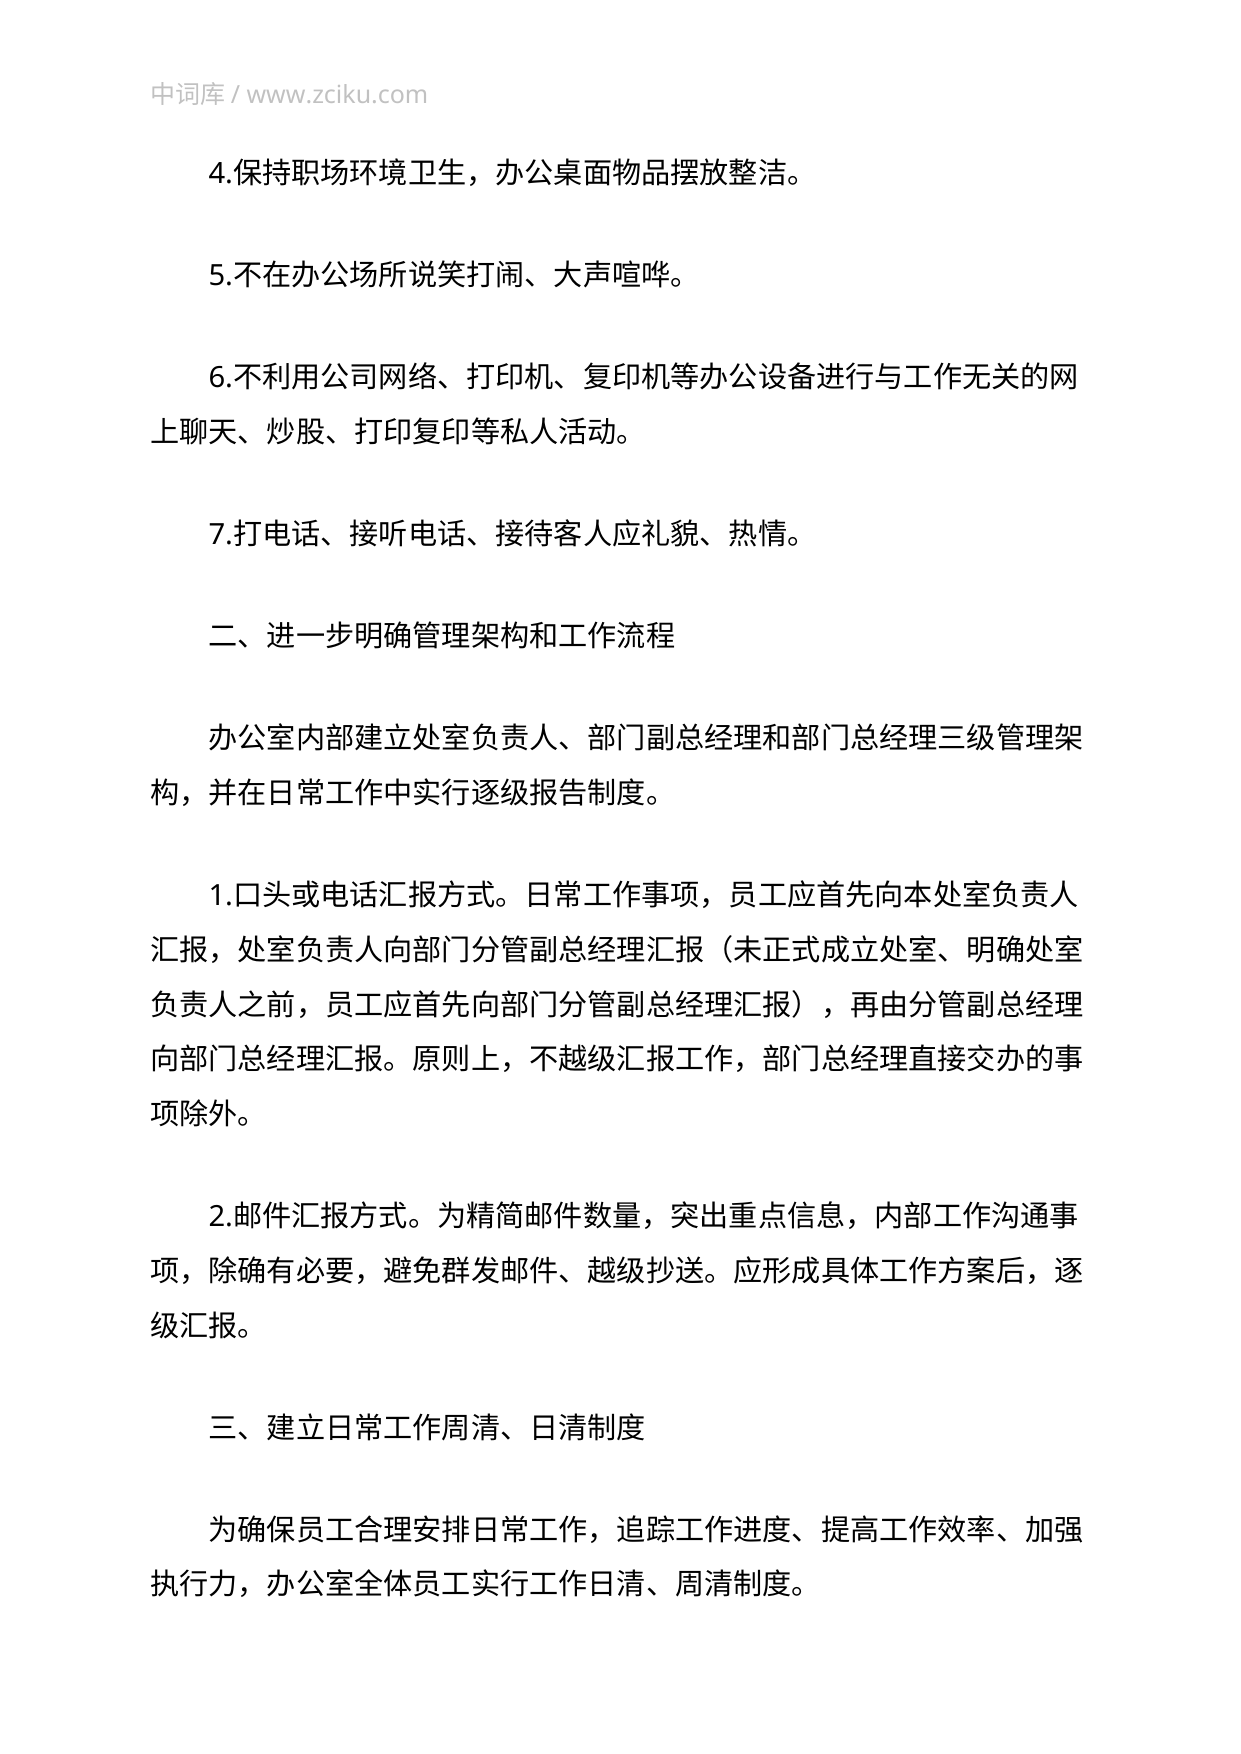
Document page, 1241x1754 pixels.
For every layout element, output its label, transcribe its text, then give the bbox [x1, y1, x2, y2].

text 三、建立日常工作周清、日清制度 [150, 1404, 1090, 1447]
text 1.口头或电话汇报方式。日常工作事项，员工应首先向本处室负责人汇报，处室负责人向部门分管副总经理汇报（未正式成立处室、明确处室负责人之前，员工应首先向部门分管副总经理汇报），再由分管副总经理向部门总经理汇报。原则上，不越级汇报工作，部门总经理直接交办的事项除外。 [150, 871, 1090, 1133]
text 二、进一步明确管理架构和工作流程 [150, 613, 1090, 655]
text 7.打电话、接听电话、接待客人应礼貌、热情。 [150, 511, 1090, 553]
text 2.邮件汇报方式。为精简邮件数量，突出重点信息，内部工作沟通事项，除确有必要，避免群发邮件、越级抄送。应形成具体工作方案后，逐级汇报。 [150, 1193, 1090, 1345]
text 6.不利用公司网络、打印机、复印机等办公设备进行与工作无关的网上聊天、炒股、打印复印等私人活动。 [150, 354, 1090, 451]
text 4.保持职场环境卫生，办公桌面物品摆放整洁。 [150, 150, 1090, 192]
text 办公室内部建立处室负责人、部门副总经理和部门总经理三级管理架构，并在日常工作中实行逐级报告制度。 [150, 714, 1090, 812]
text 5.不在办公场所说笑打闹、大声喧哗。 [150, 252, 1090, 294]
text 为确保员工合理安排日常工作，追踪工作进度、提高工作效率、加强执行力，办公室全体员工实行工作日清、周清制度。 [150, 1506, 1090, 1603]
